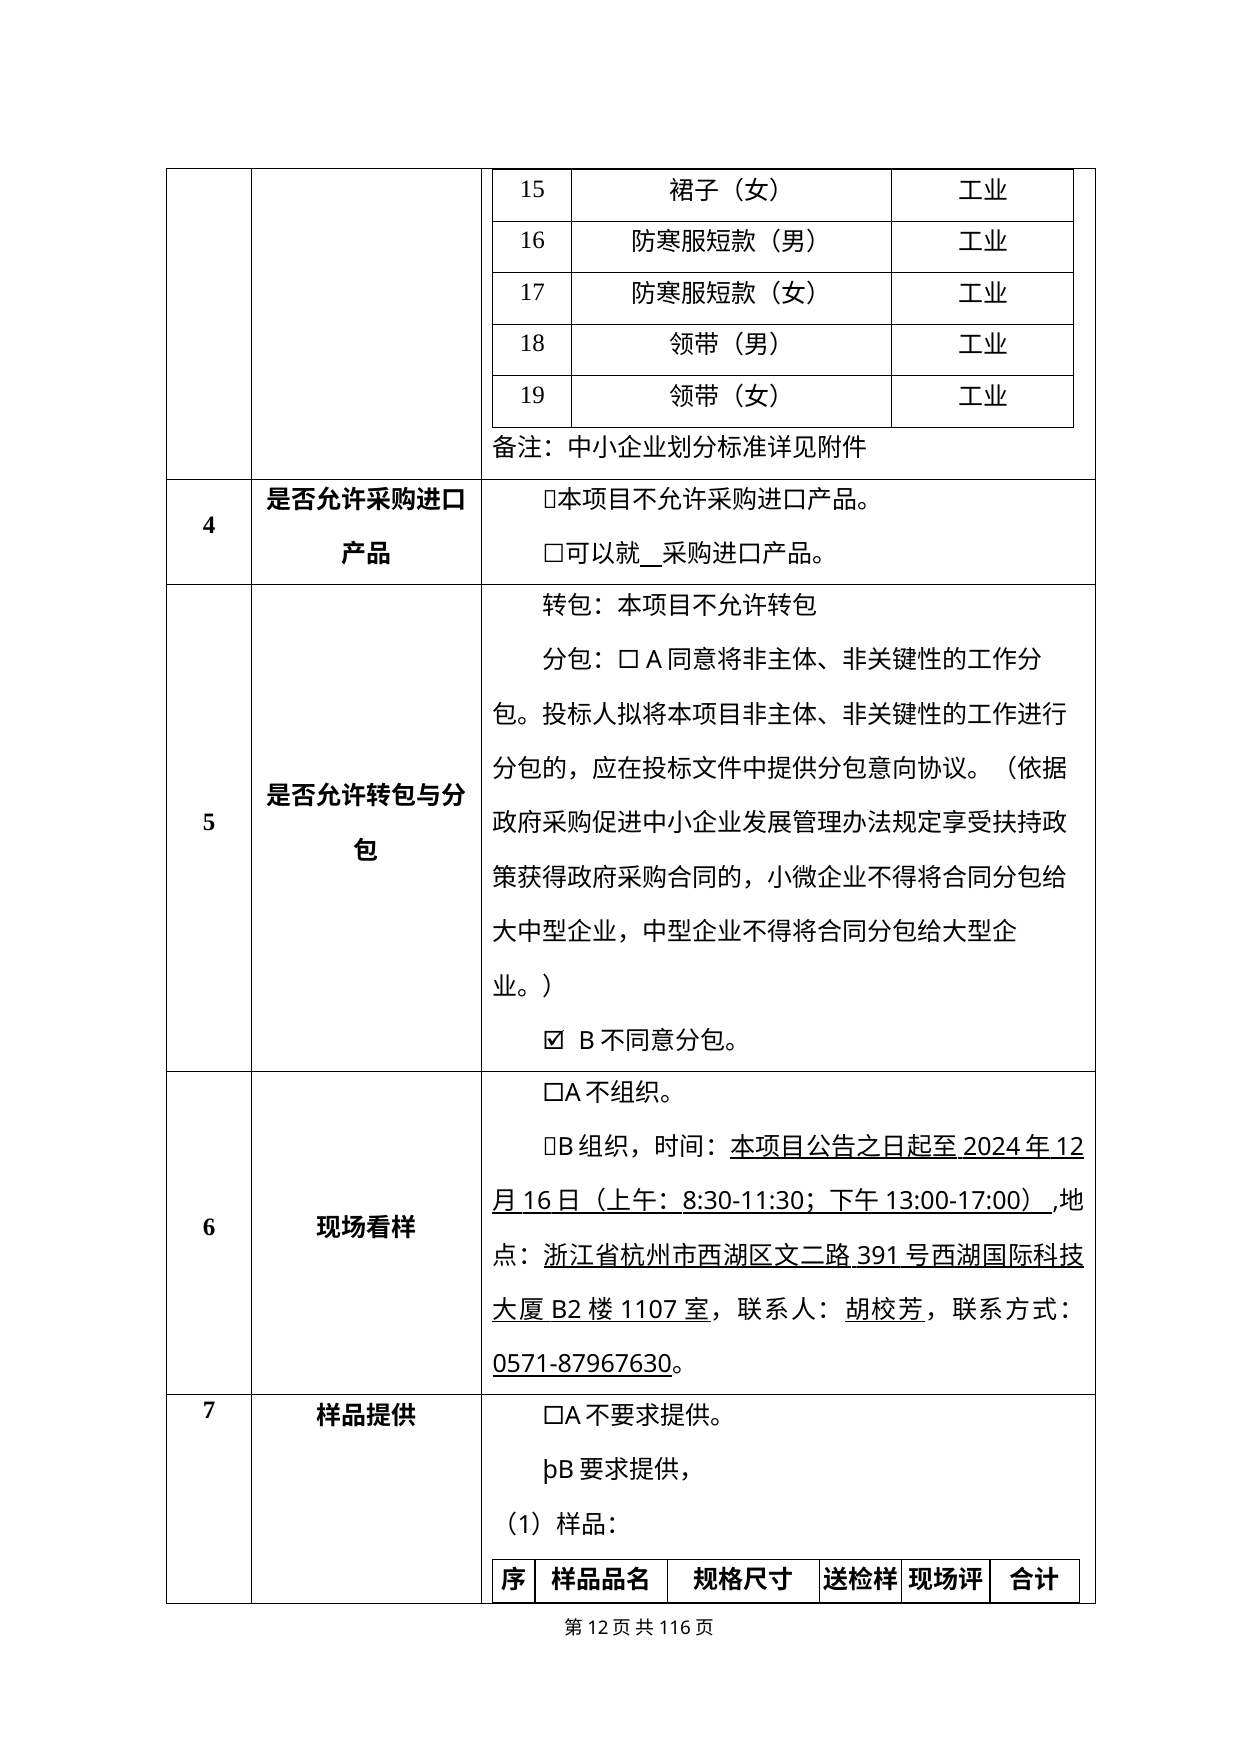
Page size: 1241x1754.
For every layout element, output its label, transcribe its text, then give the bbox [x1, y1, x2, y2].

table_cell 7 [167, 1395, 251, 1603]
table_cell 转包：本项目不允许转包 分包： A同意将非主体、非关键性的工作分包。投标人拟将本项目非主体、非关键性的工作进行分包的，应在投标文件中提供分包意向协议。（依据政府采购促进中小企业发展管理办法规定享受扶持政策获得政府采购合同的，小微企业不得将合同分包给大中型企业，中型企业不得将合同分包给大型企业。） B不同意分包。 [482, 585, 1095, 1071]
table_cell 备注：中小企业划分标准详见附件 [482, 169, 1095, 478]
table_cell 本项目不允许采购进口产品。 ☐可以就 采购进口产品。 [482, 480, 1095, 584]
table_cell 样品提供 [252, 1395, 481, 1603]
table_cell A不组织。 B组织，时间：本项目公告之日起至2024年12月16日（上午：8:30-11:30；下午13:00-17:00） ,地点：浙江省杭州市西湖区文二路391号西湖国际科技大厦B2楼1107室，联系人：胡校芳，联系方式：0571-87967630。 [482, 1072, 1095, 1394]
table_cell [252, 169, 481, 478]
table_cell 3 [167, 169, 251, 478]
table_cell 现场看样 [252, 1072, 481, 1394]
table_cell 6 [167, 1072, 251, 1394]
table_cell 是否允许采购进口产品 [252, 480, 481, 584]
table_cell 5 [167, 585, 251, 1071]
table_cell 4 [167, 480, 251, 584]
table_cell 是否允许转包与分包 [252, 585, 481, 1071]
